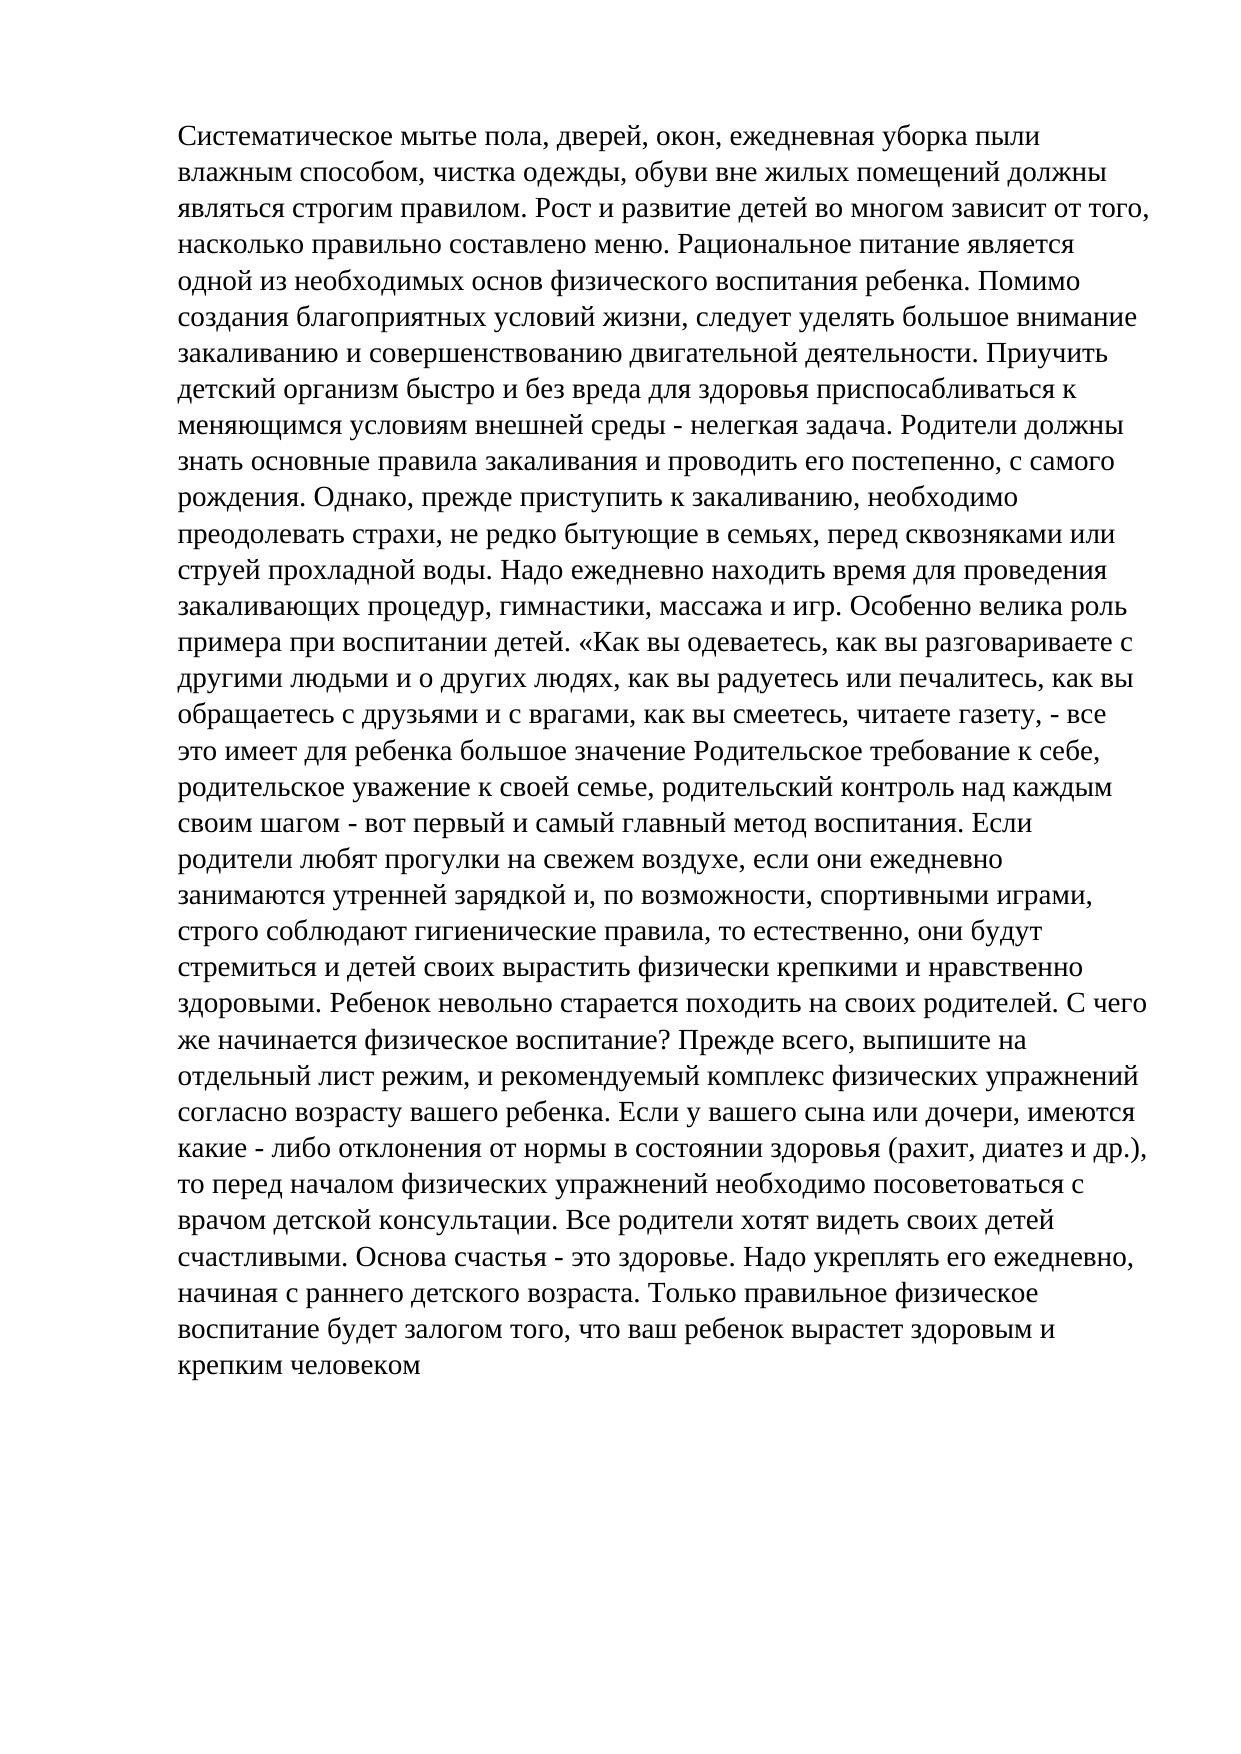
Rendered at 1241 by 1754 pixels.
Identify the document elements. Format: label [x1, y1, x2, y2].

text [177, 118, 1152, 1381]
